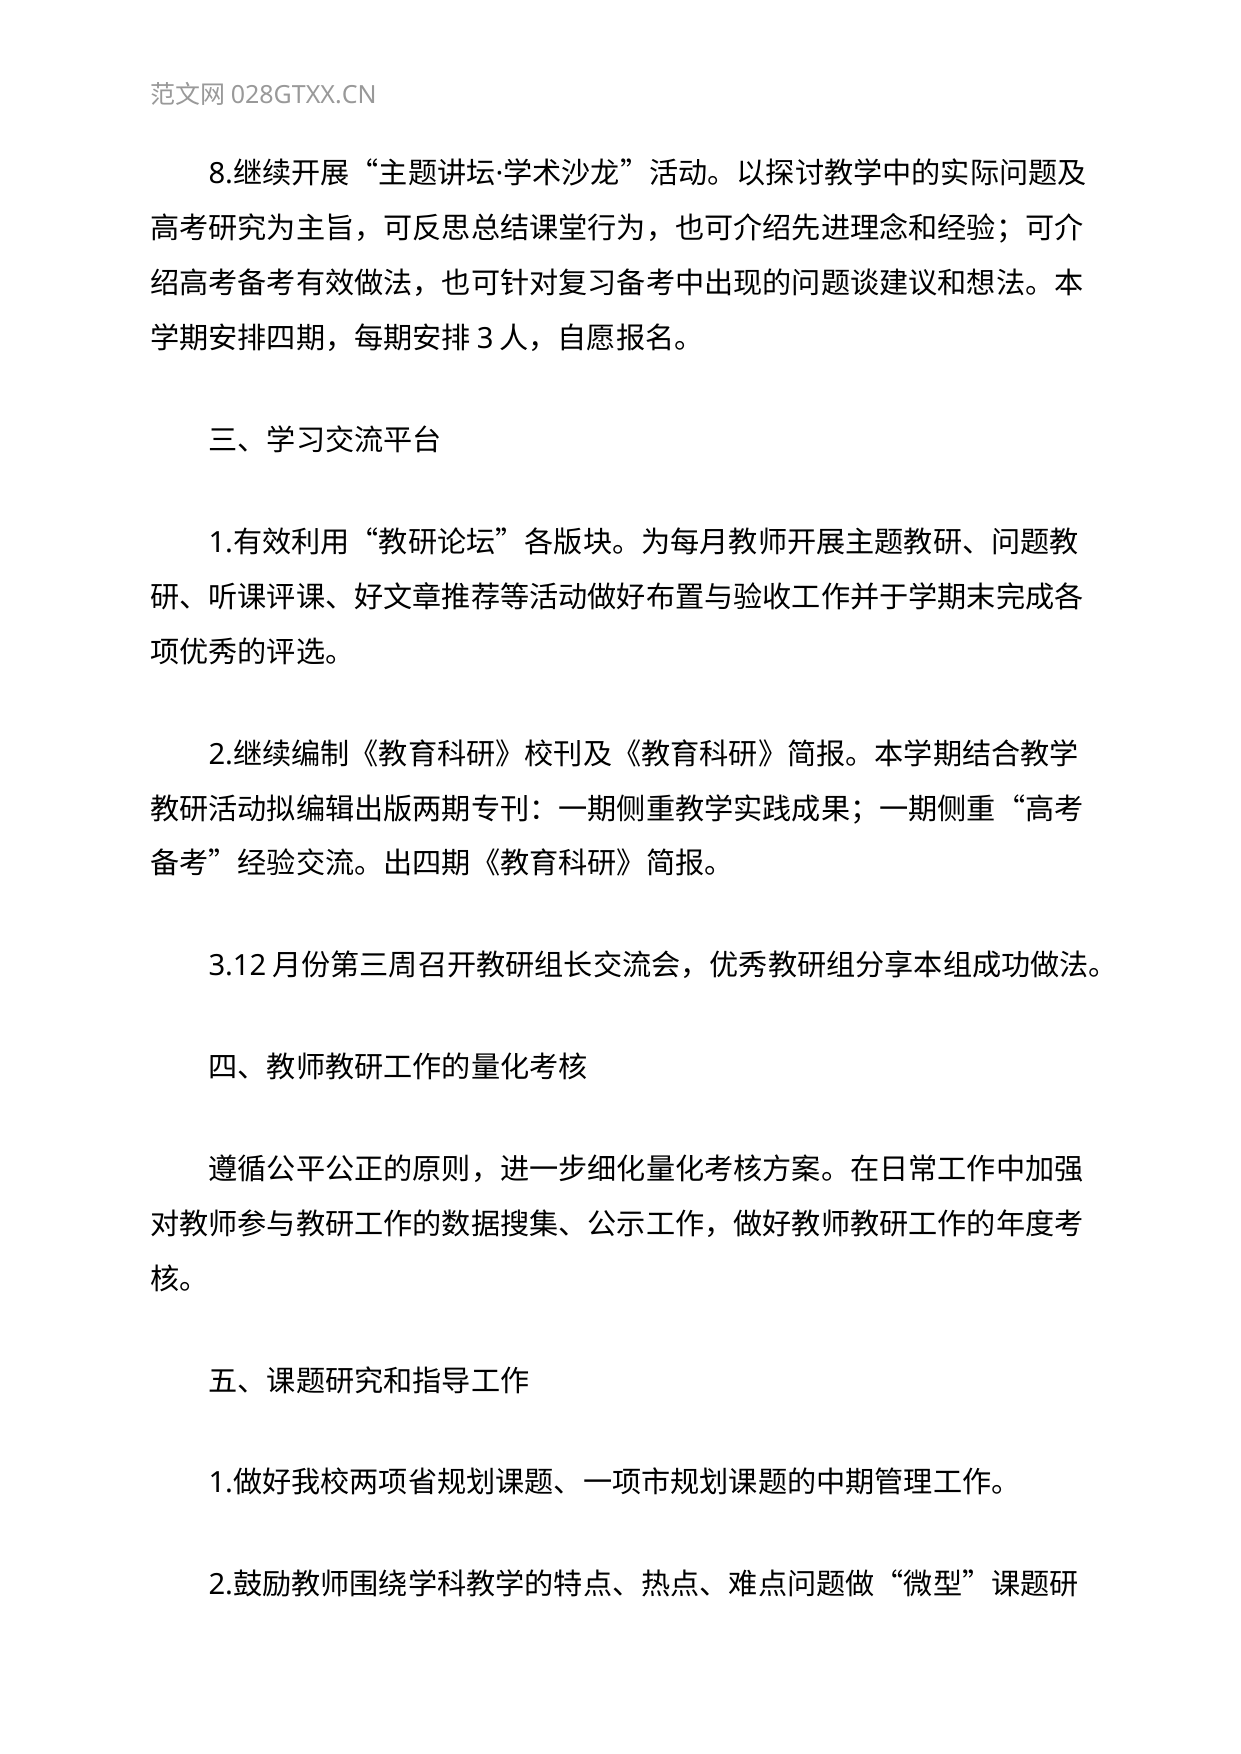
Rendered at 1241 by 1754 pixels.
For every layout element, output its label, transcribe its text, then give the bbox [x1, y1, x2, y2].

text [150, 1561, 1090, 1603]
text 8.继续开展“主题讲坛·学术沙龙”活动。以探讨教学中的实际问题及高考研究为主旨，可反思总结课堂行为，也可介绍先进理念和经验；可介绍高考备考有效做法，也可针对复习备考中出现的问题谈建议和想法。本学期安排四期，每期安排3人，自愿报名。 [150, 150, 1090, 357]
text 3.12月份第三周召开教研组长交流会，优秀教研组分享本组成功做法。 [150, 942, 1090, 984]
text 四、教师教研工作的量化考核 [150, 1044, 1090, 1086]
text 1.有效利用“教研论坛”各版块。为每月教师开展主题教研、问题教研、听课评课、好文章推荐等活动做好布置与验收工作并于学期末完成各项优秀的评选。 [150, 518, 1090, 671]
text 1.做好我校两项省规划课题、一项市规划课题的中期管理工作。 [150, 1459, 1090, 1501]
text 遵循公平公正的原则，进一步细化量化考核方案。在日常工作中加强对教师参与教研工作的数据搜集、公示工作，做好教师教研工作的年度考核。 [150, 1146, 1090, 1298]
text 2.继续编制《教育科研》校刊及《教育科研》简报。本学期结合教学教研活动拟编辑出版两期专刊：一期侧重教学实践成果；一期侧重“高考备考”经验交流。出四期《教育科研》简报。 [150, 730, 1090, 882]
text 三、学习交流平台 [150, 417, 1090, 459]
text 五、课题研究和指导工作 [150, 1357, 1090, 1399]
